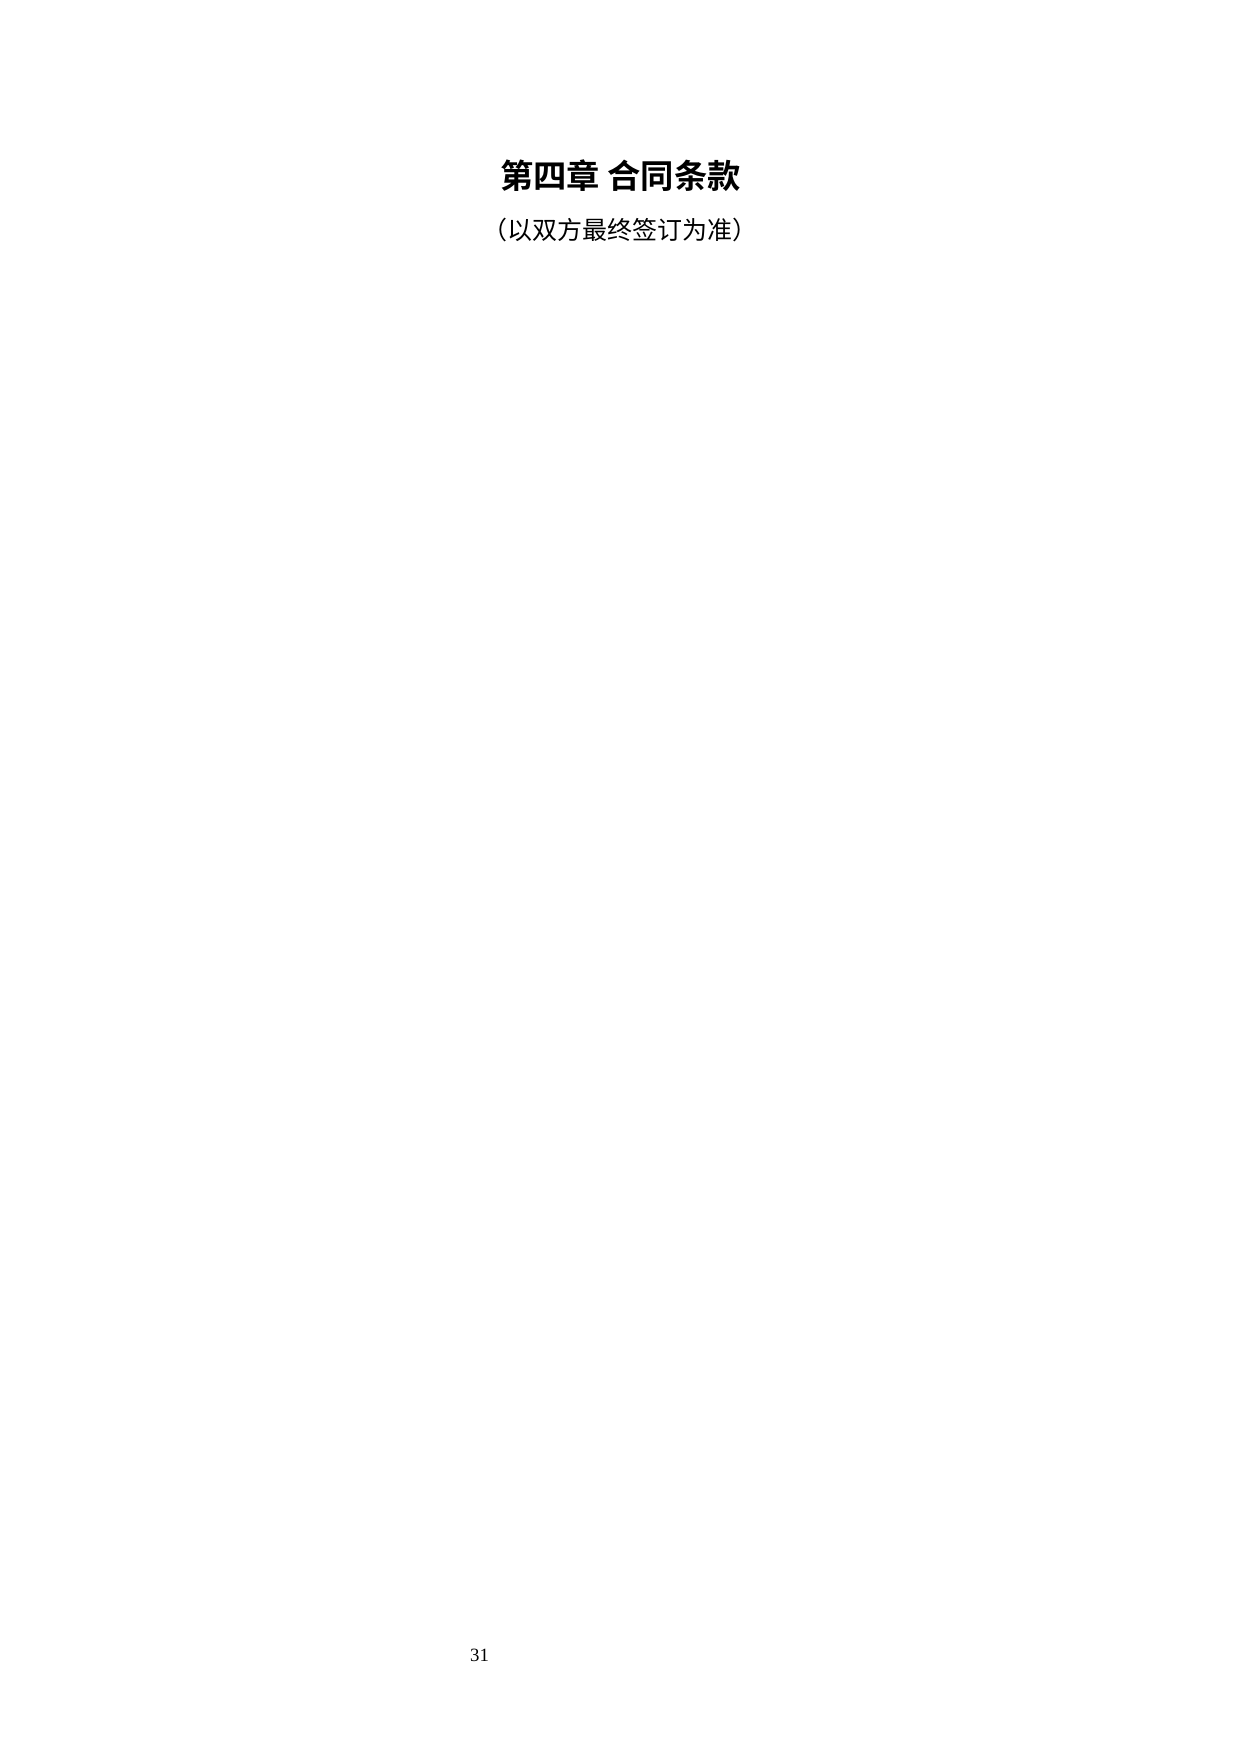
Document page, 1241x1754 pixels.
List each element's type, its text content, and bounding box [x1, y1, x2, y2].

subtitle 第四章 合同条款 [112, 150, 1128, 198]
text （以双方最终签订为准） [112, 211, 1128, 247]
